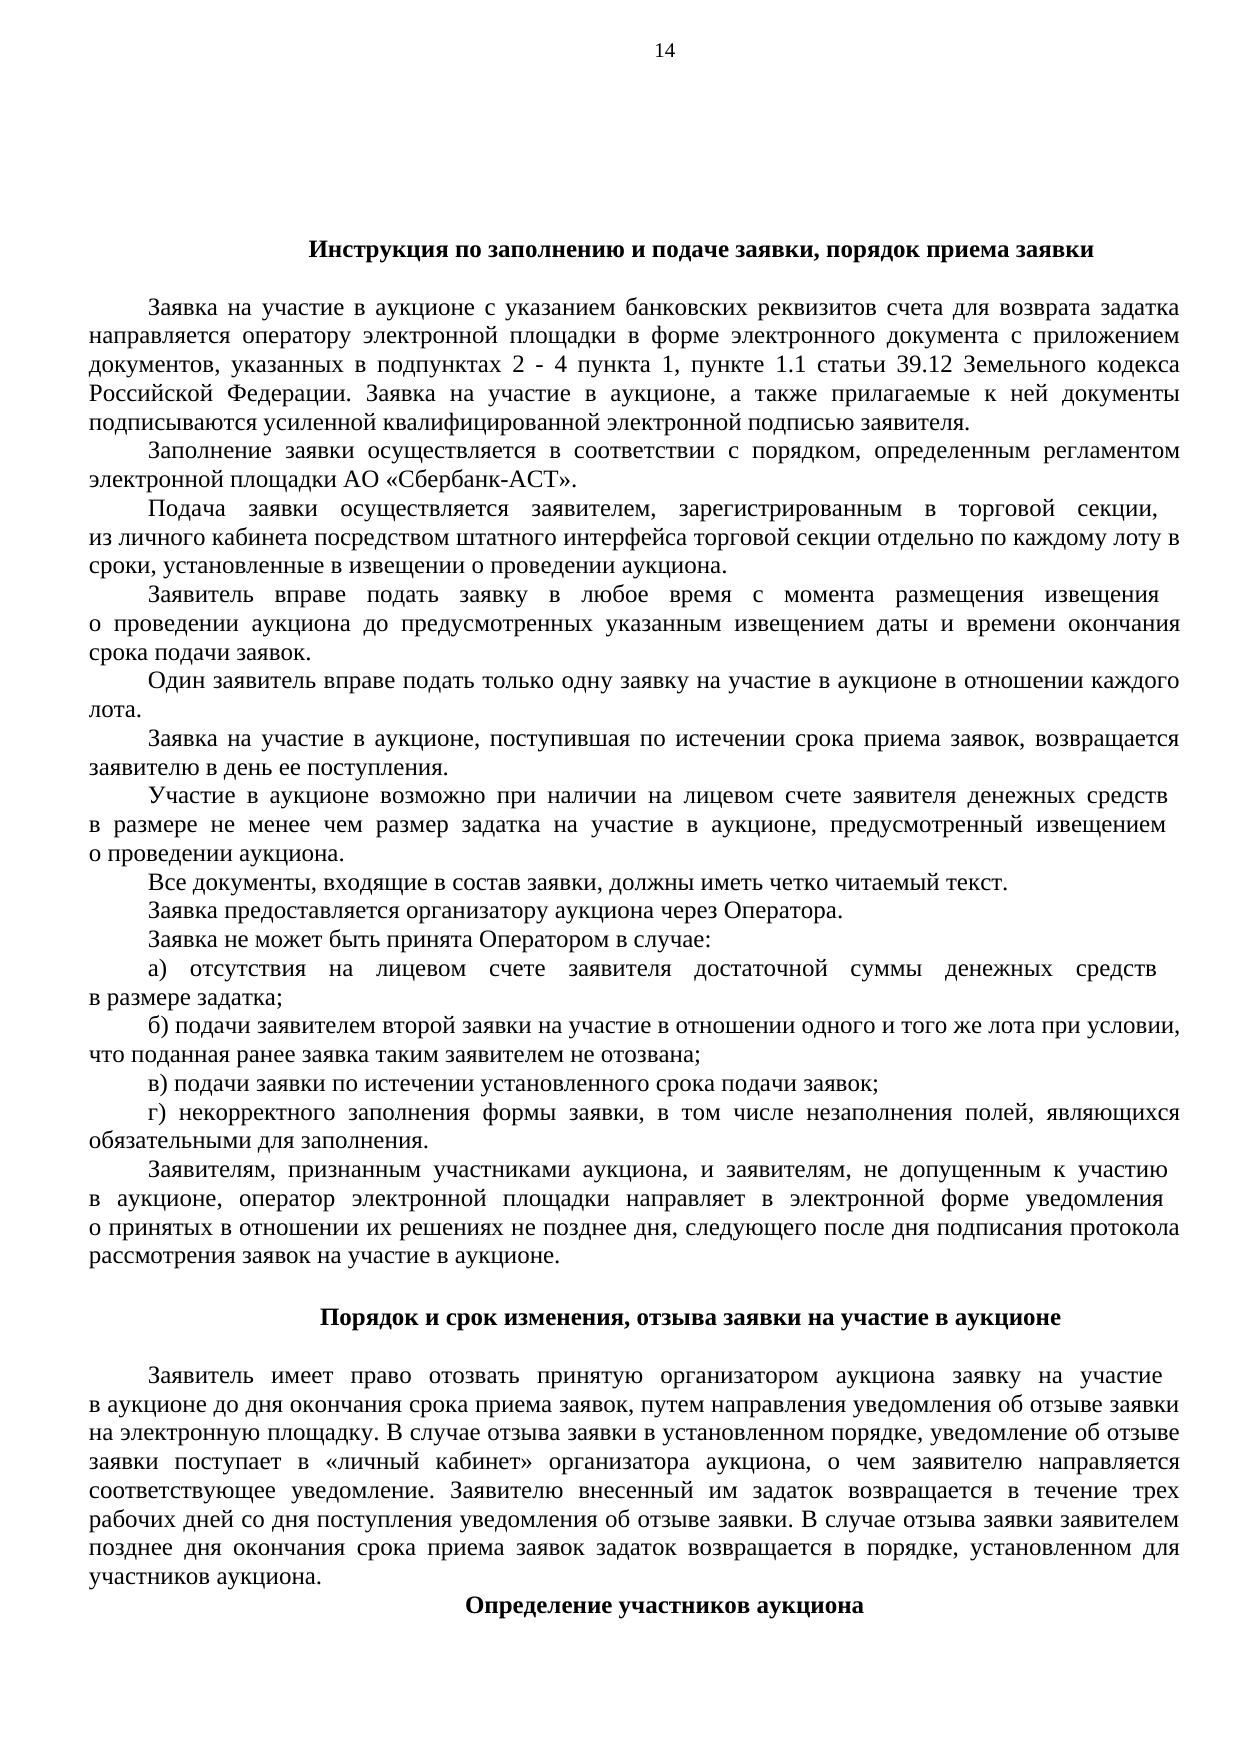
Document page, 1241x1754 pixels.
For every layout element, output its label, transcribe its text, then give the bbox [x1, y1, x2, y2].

text Заявка на участие в аукционе с указанием банковских реквизитов счета для возврата задатка направляется оператору электронной площадки в форме электронного документа с приложением документов, указанных в подпунктах 2 - 4 пункта 1, пункте 1.1 статьи 39.12 Земельного кодекса Российской Федерации. Заявка на участие в аукционе, а также прилагаемые к ней документы подписываются усиленной квалифицированной электронной подписью заявителя. [89, 292, 1181, 436]
text Подача заявки осуществляется заявителем, зарегистрированным в торговой секции, из личного кабинета посредством штатного интерфейса торговой секции отдельно по каждому лоту в сроки, установленные в извещении о проведении аукциона. [89, 493, 1181, 579]
list г) некорректного заполнения формы заявки, в том числе незаполнения полей, являющихся обязательными для заполнения. [89, 1097, 1181, 1154]
list в) подачи заявки по истечении установленного срока подачи заявок; [148, 1068, 1181, 1097]
text Участие в аукционе возможно при наличии на лицевом счете заявителя денежных средств в размере не менее чем размер задатка на участие в аукционе, предусмотренный извещением о проведении аукциона. [89, 781, 1181, 867]
text Определение участников аукциона [148, 1590, 1181, 1619]
text Заявитель имеет право отозвать принятую организатором аукциона заявку на участие в аукционе до дня окончания срока приема заявок, путем направления уведомления об отзыве заявки на электронную площадку. В случае отзыва заявки в установленном порядке, уведомление об отзыве заявки поступает в «личный кабинет» организатора аукциона, о чем заявителю направляется соответствующее уведомление. Заявителю внесенный им задаток возвращается в течение трех рабочих дней со дня поступления уведомления об отзыве заявки. В случае отзыва заявки заявителем позднее дня окончания срока приема заявок задаток возвращается в порядке, установленном для участников аукциона. [89, 1360, 1181, 1590]
list а) отсутствия на лицевом счете заявителя достаточной суммы денежных средств в размере задатка; [89, 953, 1181, 1011]
text Заявка на участие в аукционе, поступившая по истечении срока приема заявок, возвращается заявителю в день ее поступления. [89, 723, 1181, 781]
text Порядок и срок изменения, отзыва заявки на участие в аукционе [200, 1302, 1181, 1331]
list б) подачи заявителем второй заявки на участие в отношении одного и того же лота при условии, что поданная ранее заявка таким заявителем не отозвана; [89, 1011, 1181, 1068]
text Все документы, входящие в состав заявки, должны иметь четко читаемый текст. [89, 867, 1181, 896]
text Заявка предоставляется организатору аукциона через Оператора. [89, 896, 1181, 924]
text Заполнение заявки осуществляется в соответствии с порядком, определенным регламентом электронной площадки АО «Сбербанк-АСТ». [89, 436, 1181, 493]
text Заявитель вправе подать заявку в любое время с момента размещения извещения о проведении аукциона до предусмотренных указанным извещением даты и времени окончания срока подачи заявок. [89, 579, 1181, 666]
list Заявка не может быть принята Оператором в случае: [148, 924, 1181, 953]
text Один заявитель вправе подать только одну заявку на участие в аукционе в отношении каждого лота. [89, 666, 1181, 723]
text Инструкция по заполнению и подаче заявки, порядок приема заявки [148, 234, 1181, 263]
list Заявителям, признанным участниками аукциона, и заявителям, не допущенным к участию в аукционе, оператор электронной площадки направляет в электронной форме уведомления о принятых в отношении их решениях не позднее дня, следующего после дня подписания протокола рассмотрения заявок на участие в аукционе. [89, 1154, 1181, 1269]
